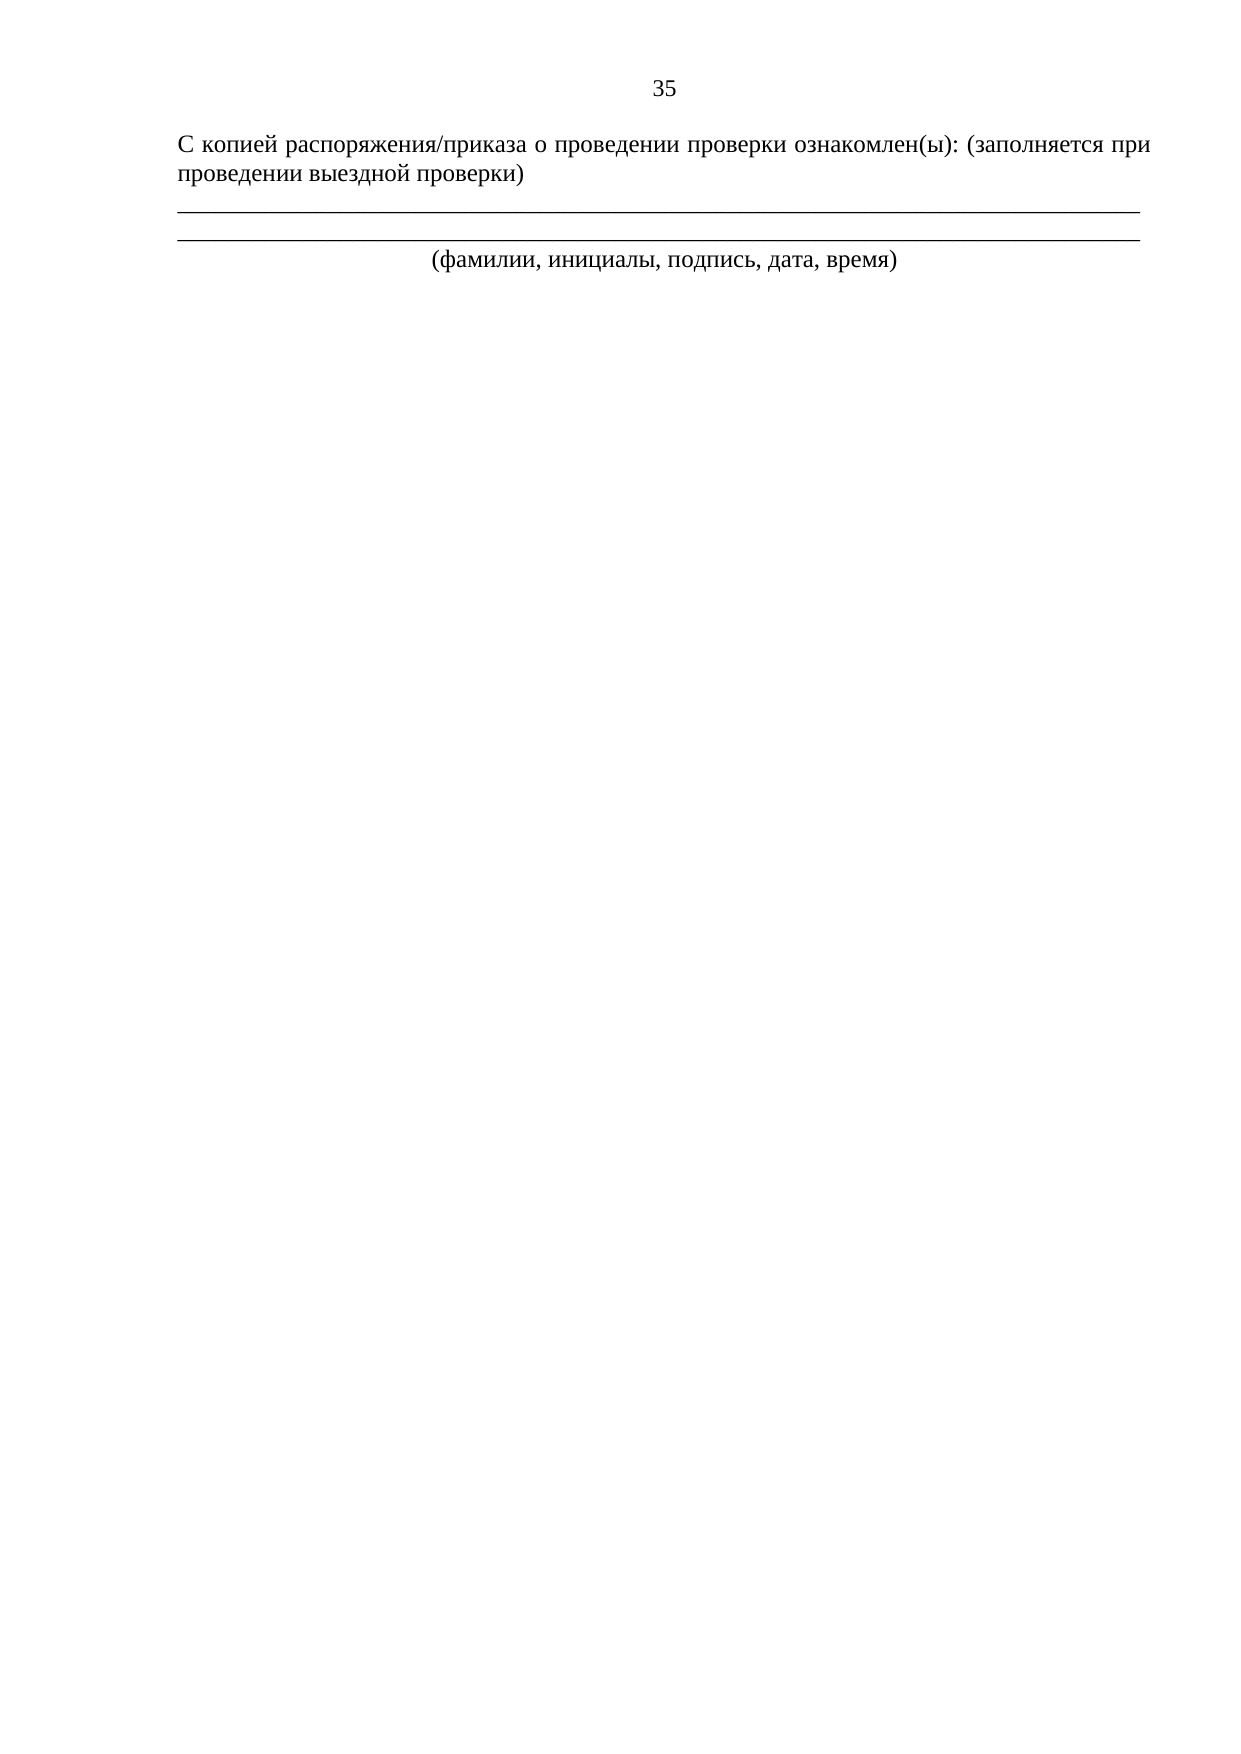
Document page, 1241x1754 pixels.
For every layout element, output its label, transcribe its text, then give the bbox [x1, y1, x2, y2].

text С копией распоряжения/приказа о проведении проверки ознакомлен(ы): (заполняется при проведении выездной проверки) [177, 129, 1152, 187]
text (фамилии, инициалы, подпись, дата, время) [177, 244, 1152, 273]
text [177, 187, 1152, 215]
text _____________________________________________________________________________ [177, 215, 1152, 244]
